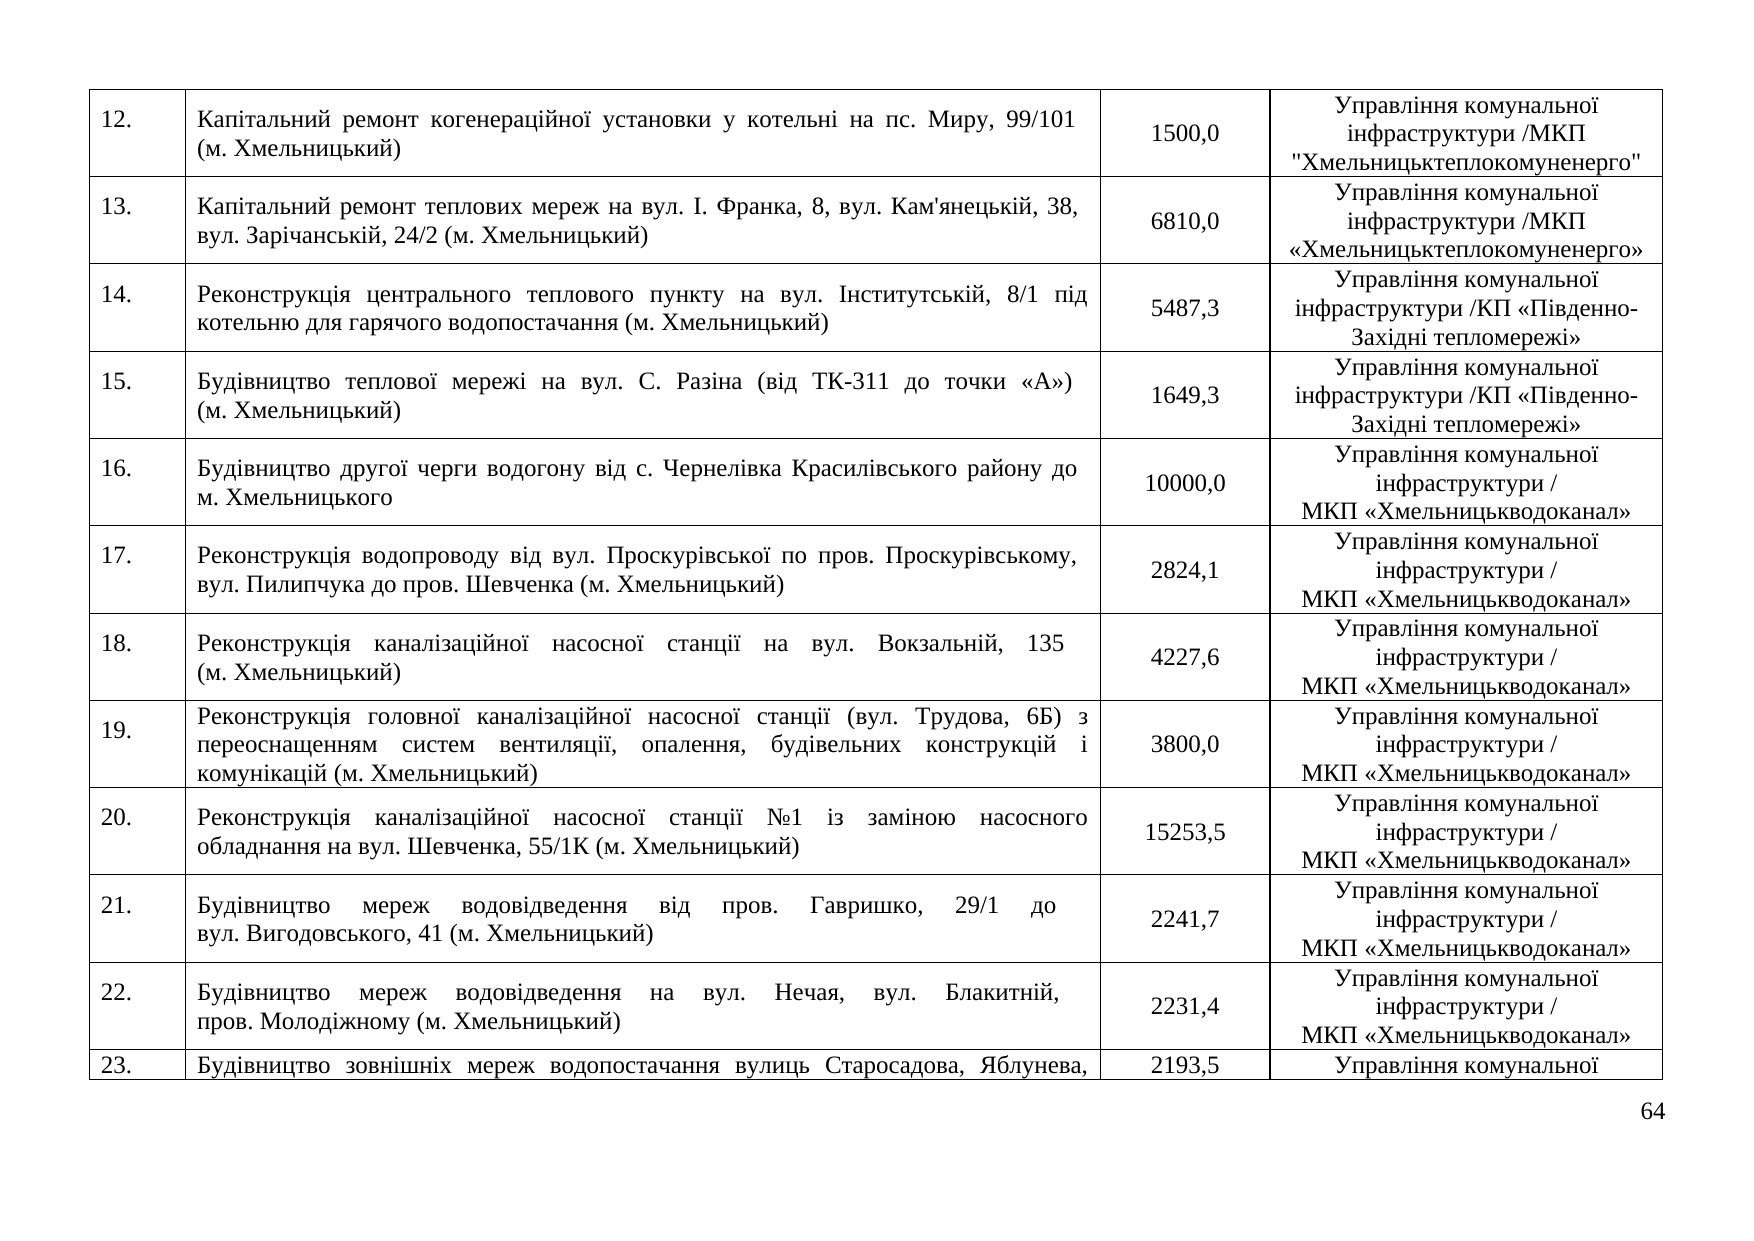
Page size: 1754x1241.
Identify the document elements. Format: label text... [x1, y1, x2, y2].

table_cell Реконструкція каналізаційної насосної станції №1 із заміною насосного обладнання на вул. Шевченка, 55/1К (м. Хмельницький) [186, 788, 1100, 874]
table_cell Управління комунальної інфраструктури /КП «Південно-Західні тепломережі» [1271, 352, 1662, 438]
table_cell [90, 264, 185, 351]
table_cell Управління комунальної інфраструктури / МКП «Хмельницькводоканал» [1271, 526, 1662, 612]
table_cell 6810,0 [1101, 177, 1269, 263]
table_cell [90, 788, 185, 874]
table_cell Управління комунальної інфраструктури / МКП «Хмельницькводоканал» [1271, 614, 1662, 700]
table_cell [1271, 1050, 1662, 1079]
table_cell 15253,5 [1101, 788, 1269, 874]
table_cell [90, 439, 185, 525]
table_cell 1649,3 [1101, 352, 1269, 438]
table_cell [90, 526, 185, 612]
table_cell 2824,1 [1101, 526, 1269, 612]
table_cell Реконструкція водопроводу від вул. Проскурівської по пров. Проскурівському, вул. Пилипчука до пров. Шевченка (м. Хмельницький) [186, 526, 1100, 612]
table_cell 2231,4 [1101, 963, 1269, 1049]
table_cell 1500,0 [1101, 90, 1269, 176]
table_cell 10000,0 [1101, 439, 1269, 525]
table_cell Управління комунальної інфраструктури / МКП «Хмельницькводоканал» [1271, 788, 1662, 874]
table_cell 5487,3 [1101, 264, 1269, 351]
table_cell Управління комунальної інфраструктури /МКП "Хмельницьктеплокомуненерго" [1271, 90, 1662, 176]
table_cell Управління комунальної інфраструктури /МКП «Хмельницьктеплокомуненерго» [1271, 177, 1662, 263]
table_cell Управління комунальної інфраструктури / МКП «Хмельницькводоканал» [1271, 963, 1662, 1049]
table_cell 4227,6 [1101, 614, 1269, 700]
table_cell Будівництво мереж водовідведення від пров. Гавришко, 29/1 до вул. Вигодовського, 41 (м. Хмельницький) [186, 875, 1100, 962]
table_cell Будівництво другої черги водогону від с. Чернелівка Красилівського району до м. Хмельницького [186, 439, 1100, 525]
table_cell [90, 701, 185, 787]
table_cell 3800,0 [1101, 701, 1269, 787]
table_cell Реконструкція головної каналізаційної насосної станції (вул. Трудова, 6Б) з переоснащенням систем вентиляції, опалення, будівельних конструкцій і комунікацій (м. Хмельницький) [186, 701, 1100, 787]
table_cell 2241,7 [1101, 875, 1269, 962]
table_cell Управління комунальної інфраструктури / МКП «Хмельницькводоканал» [1271, 439, 1662, 525]
table_cell 2193,5 [1101, 1050, 1269, 1079]
table_cell Реконструкція центрального теплового пункту на вул. Інститутській, 8/1 під котельню для гарячого водопостачання (м. Хмельницький) [186, 264, 1100, 351]
table_cell [90, 963, 185, 1049]
table_cell Капітальний ремонт когенераційної установки у котельні на пс. Миру, 99/101 (м. Хмельницький) [186, 90, 1100, 176]
table_cell [90, 177, 185, 263]
table_cell Будівництво мереж водовідведення на вул. Нечая, вул. Блакитній, пров. Молодіжному (м. Хмельницький) [186, 963, 1100, 1049]
table_cell Управління комунальної інфраструктури / МКП «Хмельницькводоканал» [1271, 875, 1662, 962]
table_cell [90, 90, 185, 176]
table_cell [90, 875, 185, 962]
table_cell [90, 1050, 185, 1079]
table_cell Управління комунальної інфраструктури / МКП «Хмельницькводоканал» [1271, 701, 1662, 787]
table_cell Управління комунальної інфраструктури /КП «Південно-Західні тепломережі» [1271, 264, 1662, 351]
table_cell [186, 1050, 1100, 1079]
table_cell Реконструкція каналізаційної насосної станції на вул. Вокзальній, 135 (м. Хмельницький) [186, 614, 1100, 700]
table_cell Капітальний ремонт теплових мереж на вул. І. Франка, 8, вул. Кам'янецькій, 38, вул. Зарічанській, 24/2 (м. Хмельницький) [186, 177, 1100, 263]
table_cell [90, 614, 185, 700]
table_cell Будівництво теплової мережі на вул. С. Разіна (від ТК-311 до точки «А») (м. Хмельницький) [186, 352, 1100, 438]
table_cell [90, 352, 185, 438]
